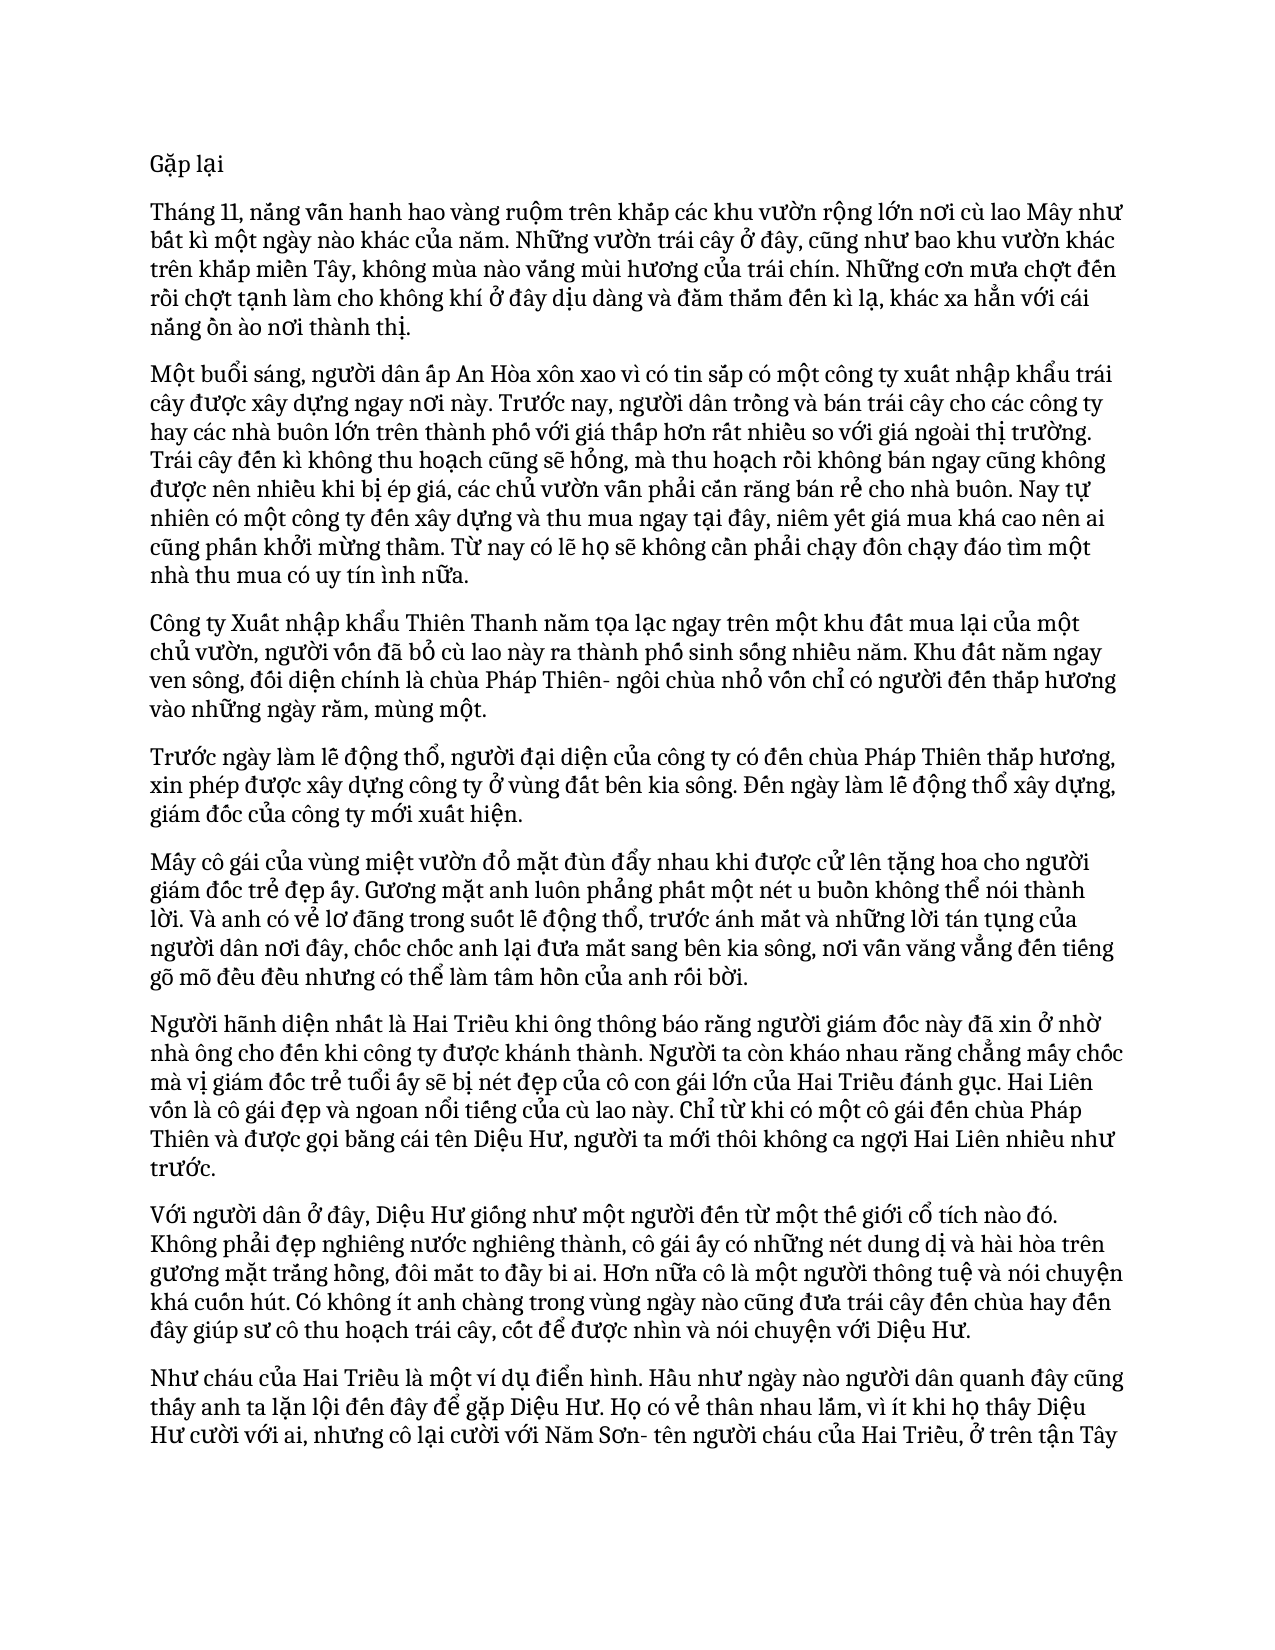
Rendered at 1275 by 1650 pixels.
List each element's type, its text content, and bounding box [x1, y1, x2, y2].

text Gặp lại [150, 150, 1125, 179]
text Trước ngày làm lễ động thổ, người đại diện của công ty có đến chùa Pháp Thiên thắp hương, xin phép được xây dựng công ty ở vùng đất bên kia sông. Đến ngày làm lễ động thổ xây dựng, giám đốc của công ty mới xuất hiện. [150, 742, 1125, 829]
text Một buổi sáng, người dân ấp An Hòa xôn xao vì có tin sắp có một công ty xuất nhập khẩu trái cây được xây dựng ngay nơi này. Trước nay, người dân trồng và bán trái cây cho các công ty hay các nhà buôn lớn trên thành phố với giá thấp hơn rất nhiều so với giá ngoài thị trường. Trái cây đến kì không thu hoạch cũng sẽ hỏng, mà thu hoạch rồi không bán ngay cũng không được nên nhiều khi bị ép giá, các chủ vườn vẫn phải cắn răng bán rẻ cho nhà buôn. Nay tự nhiên có một công ty đến xây dựng và thu mua ngay tại đây, niêm yết giá mua khá cao nên ai cũng phấn khởi mừng thầm. Từ nay có lẽ họ sẽ không cần phải chạy đôn chạy đáo tìm một nhà thu mua có uy tín ình nữa. [150, 360, 1125, 590]
text Với người dân ở đây, Diệu Hư giống như một người đến từ một thế giới cổ tích nào đó. Không phải đẹp nghiêng nước nghiêng thành, cô gái ấy có những nét dung dị và hài hòa trên gương mặt trắng hồng, đôi mắt to đầy bi ai. Hơn nữa cô là một người thông tuệ và nói chuyện khá cuốn hút. Có không ít anh chàng trong vùng ngày nào cũng đưa trái cây đến chùa hay đến đây giúp sư cô thu hoạch trái cây, cốt để được nhìn và nói chuyện với Diệu Hư. [150, 1201, 1125, 1345]
text Công ty Xuất nhập khẩu Thiên Thanh nằm tọa lạc ngay trên một khu đất mua lại của một chủ vườn, người vốn đã bỏ cù lao này ra thành phố sinh sống nhiều năm. Khu đất nằm ngay ven sông, đối diện chính là chùa Pháp Thiên- ngôi chùa nhỏ vốn chỉ có người đến thắp hương vào những ngày rằm, mùng một. [150, 609, 1125, 724]
text Người hãnh diện nhất là Hai Triều khi ông thông báo rằng người giám đốc này đã xin ở nhờ nhà ông cho đến khi công ty được khánh thành. Người ta còn kháo nhau rằng chẳng mấy chốc mà vị giám đốc trẻ tuổi ấy sẽ bị nét đẹp của cô con gái lớn của Hai Triều đánh gục. Hai Liên vốn là cô gái đẹp và ngoan nổi tiếng của cù lao này. Chỉ từ khi có một cô gái đến chùa Pháp Thiên và được gọi bằng cái tên Diệu Hư, người ta mới thôi không ca ngợi Hai Liên nhiều như trước. [150, 1010, 1125, 1182]
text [150, 1364, 1125, 1450]
text Mấy cô gái của vùng miệt vườn đỏ mặt đùn đẩy nhau khi được cử lên tặng hoa cho người giám đốc trẻ đẹp ấy. Gương mặt anh luôn phảng phất một nét u buồn không thể nói thành lời. Và anh có vẻ lơ đãng trong suốt lễ động thổ, trước ánh mắt và những lời tán tụng của người dân nơi đây, chốc chốc anh lại đưa mắt sang bên kia sông, nơi vẫn văng vẳng đến tiếng gõ mõ đều đều nhưng có thể làm tâm hồn của anh rối bời. [150, 847, 1125, 991]
text Tháng 11, nắng vẫn hanh hao vàng ruộm trên khắp các khu vườn rộng lớn nơi cù lao Mây như bất kì một ngày nào khác của năm. Những vườn trái cây ở đây, cũng như bao khu vườn khác trên khắp miền Tây, không mùa nào vắng mùi hương của trái chín. Những cơn mưa chợt đến rồi chợt tạnh làm cho không khí ở đây dịu dàng và đằm thắm đến kì lạ, khác xa hẳn với cái nắng ồn ào nơi thành thị. [150, 197, 1125, 341]
